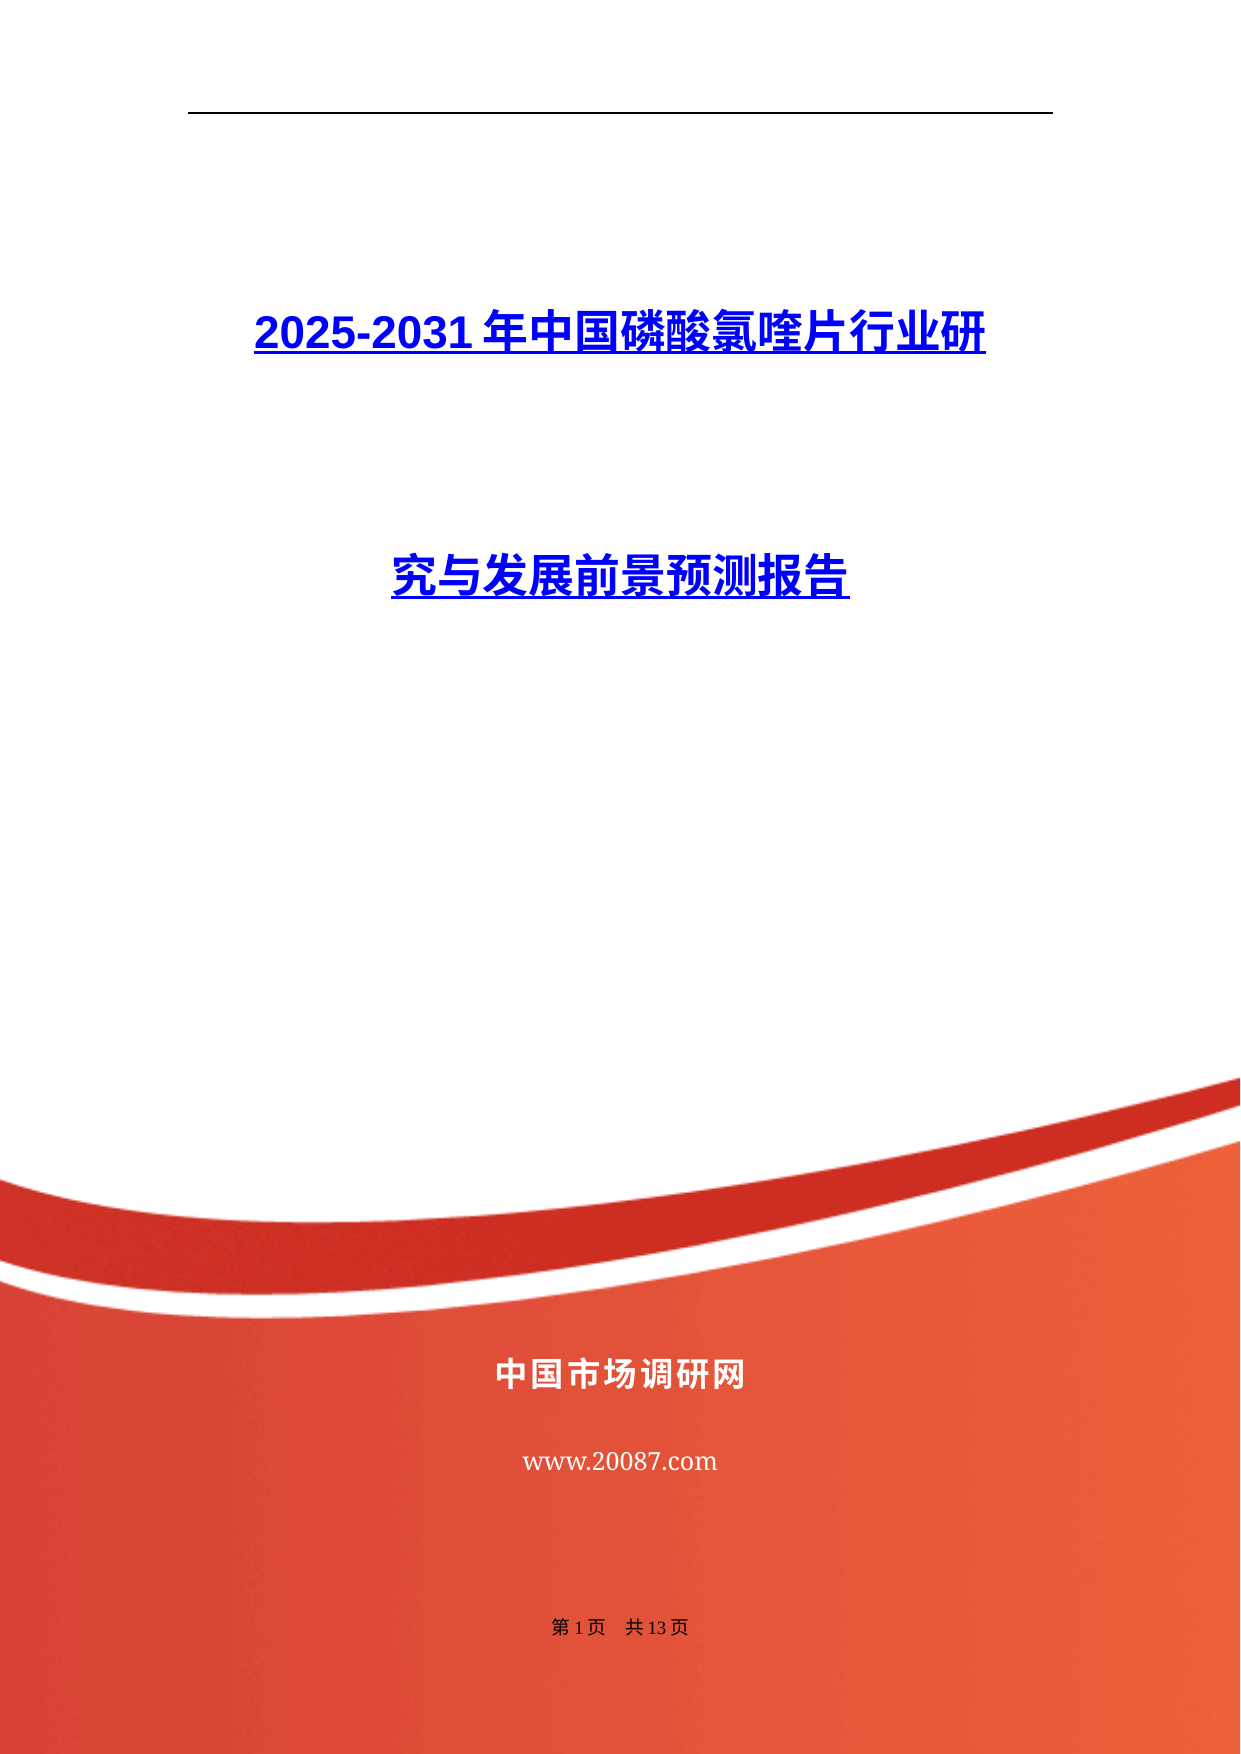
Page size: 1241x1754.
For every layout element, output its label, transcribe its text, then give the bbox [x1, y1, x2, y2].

text www.20087.com [187, 1428, 1053, 1493]
subtitle 中国市场调研网 [187, 1339, 1053, 1404]
picture [0, 1006, 1241, 1754]
table_header 2025-2031年中国磷酸氯喹片行业研究与发展前景预测报告 [188, 207, 1053, 773]
